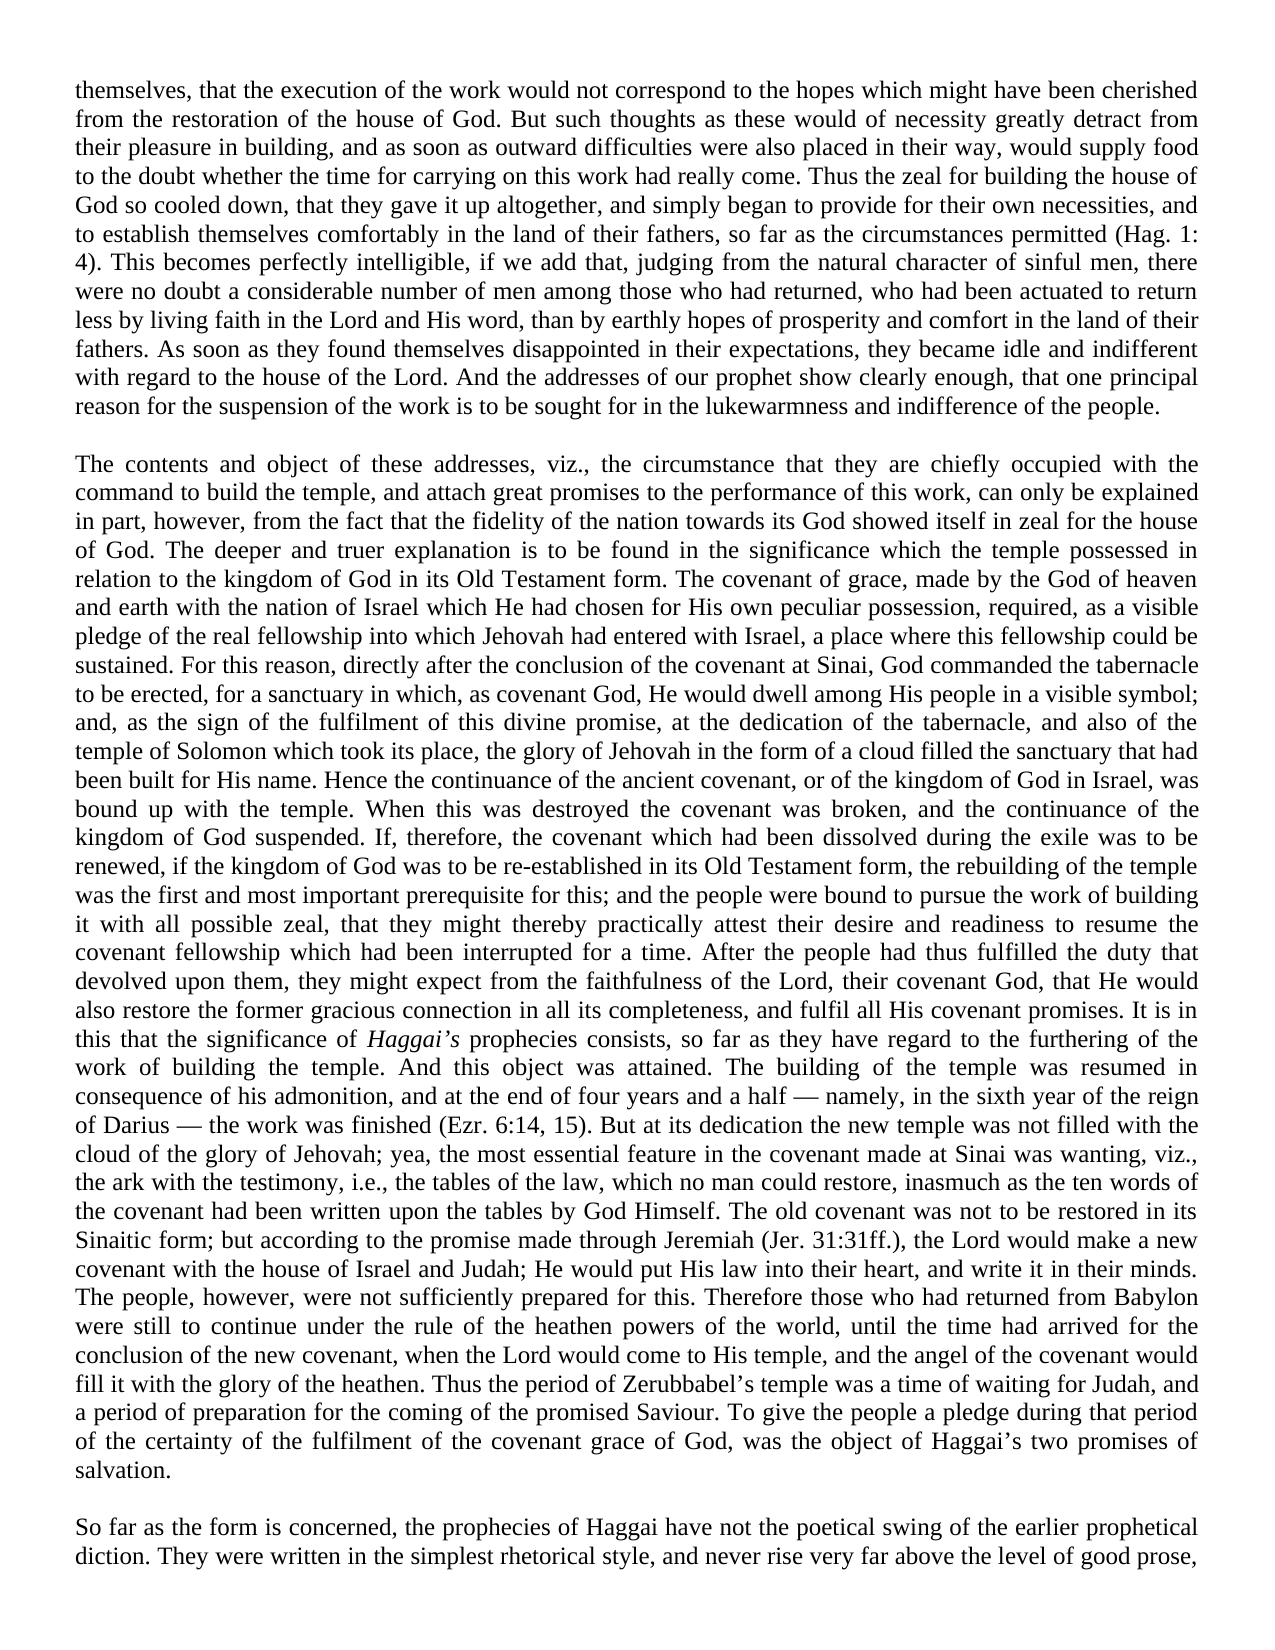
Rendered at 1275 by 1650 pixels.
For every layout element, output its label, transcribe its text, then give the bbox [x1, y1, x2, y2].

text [75, 1512, 1200, 1570]
text The contents and object of these addresses, viz., the circumstance that they are chiefly occupied with the command to build the temple, and attach great promises to the performance of this work, can only be explained in part, however, from the fact that the fidelity of the nation towards its God showed itself in zeal for the house of God. The deeper and truer explanation is to be found in the significance which the temple possessed in relation to the kingdom of God in its Old Testament form. The covenant of grace, made by the God of heaven and earth with the nation of Israel which He had chosen for His own peculiar possession, required, as a visible pledge of the real fellowship into which Jehovah had entered with Israel, a place where this fellowship could be sustained. For this reason, directly after the conclusion of the covenant at Sinai, God commanded the tabernacle to be erected, for a sanctuary in which, as covenant God, He would dwell among His people in a visible symbol; and, as the sign of the fulfilment of this divine promise, at the dedication of the tabernacle, and also of the temple of Solomon which took its place, the glory of Jehovah in the form of a cloud filled the sanctuary that had been built for His name. Hence the continuance of the ancient covenant, or of the kingdom of God in Israel, was bound up with the temple. When this was destroyed the covenant was broken, and the continuance of the kingdom of God suspended. If, therefore, the covenant which had been dissolved during the exile was to be renewed, if the kingdom of God was to be re-established in its Old Testament form, the rebuilding of the temple was the first and most important prerequisite for this; and the people were bound to pursue the work of building it with all possible zeal, that they might thereby practically attest their desire and readiness to resume the covenant fellowship which had been interrupted for a time. After the people had thus fulfilled the duty that devolved upon them, they might expect from the faithfulness of the Lord, their covenant God, that He would also restore the former gracious connection in all its completeness, and fulfil all His covenant promises. It is in this that the significance of Haggai’s prophecies consists, so far as they have regard to the furthering of the work of building the temple. And this object was attained. The building of the temple was resumed in consequence of his admonition, and at the end of four years and a half — namely, in the sixth year of the reign of Darius — the work was finished (Ezr. 6:14, 15). But at its dedication the new temple was not filled with the cloud of the glory of Jehovah; yea, the most essential feature in the covenant made at Sinai was wanting, viz., the ark with the testimony, i.e., the tables of the law, which no man could restore, inasmuch as the ten words of the covenant had been written upon the tables by God Himself. The old covenant was not to be restored in its Sinaitic form; but according to the promise made through Jeremiah (Jer. 31:31ff.), the Lord would make a new covenant with the house of Israel and Judah; He would put His law into their heart, and write it in their minds. The people, however, were not sufficiently prepared for this. Therefore those who had returned from Babylon were still to continue under the rule of the heathen powers of the world, until the time had arrived for the conclusion of the new covenant, when the Lord would come to His temple, and the angel of the covenant would fill it with the glory of the heathen. Thus the period of Zerubbabel’s temple was a time of waiting for Judah, and a period of preparation for the coming of the promised Saviour. To give the people a pledge during that period of the certainty of the fulfilment of the covenant grace of God, was the object of Haggai’s two promises of salvation. [75, 449, 1200, 1484]
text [75, 75, 1200, 420]
